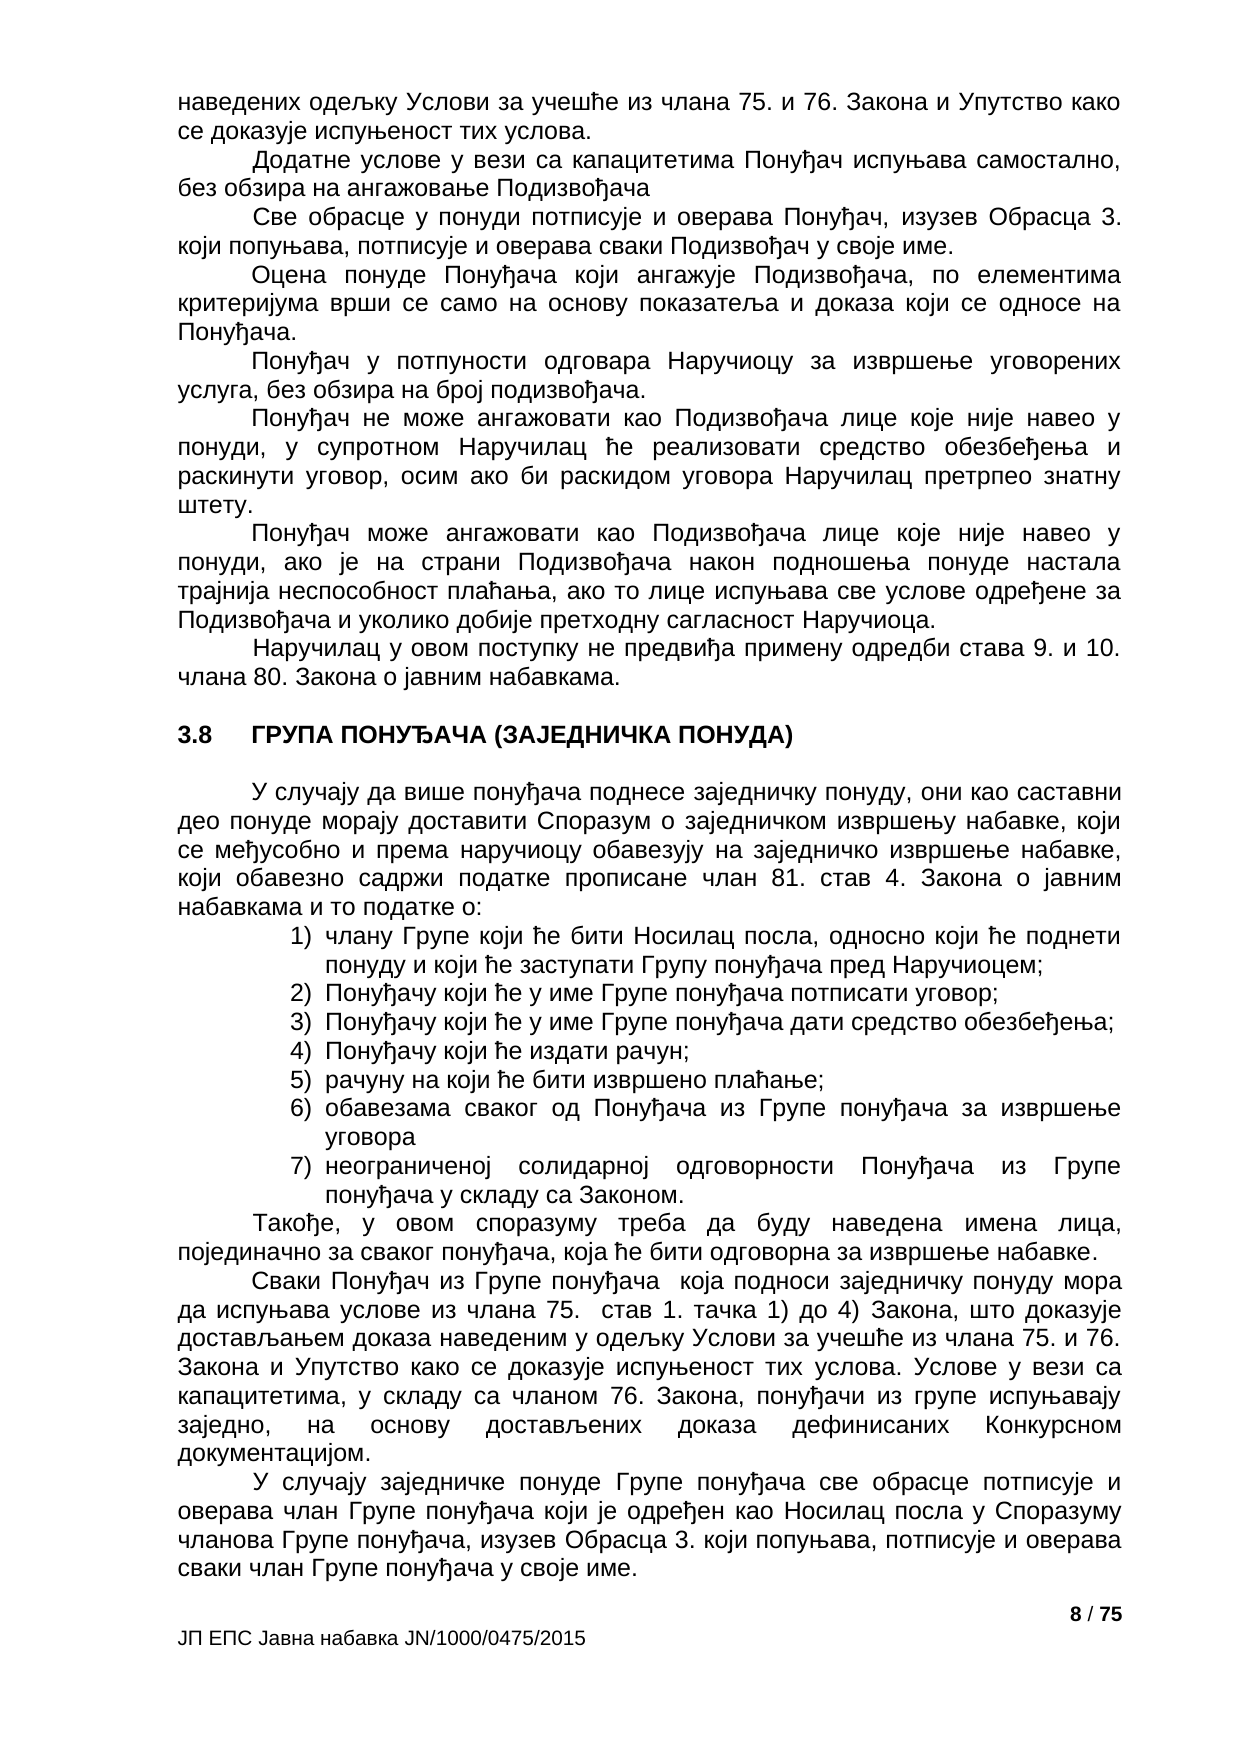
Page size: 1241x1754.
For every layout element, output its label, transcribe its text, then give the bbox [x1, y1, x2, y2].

text Понуђач у потпуности одговара Наручиоцу за извршење уговорених услуга, без обзира на број подизвођача. [177, 346, 1122, 403]
text Наручилац у овом поступку не предвиђа примену одредби става 9. и 10. члана 80. Закона о јавним набавкама. [177, 633, 1122, 691]
list неограниченој солидарној одговорности Понуђача из Групе понуђача у складу са Законом. [290, 1151, 1122, 1208]
text Понуђач може ангажовати као Подизвођача лице које није навео у понуди, ако је на страни Подизвођача након подношења понуде настала трајнија неспособност плаћања, ако то лице испуњава све услове одређене за Подизвођача и уколико добије претходну сагласност Наручиоца. [177, 518, 1122, 633]
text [177, 87, 1122, 145]
text Додатне услове у вези са капацитетима Понуђач испуњава самостално, без обзира на ангажовање Подизвођача [177, 145, 1122, 202]
text Све обрасце у понуди потписује и оверава Понуђач, изузев Обрасца 3. који попуњава, потписује и оверава сваки Подизвођач у своје име. [177, 202, 1122, 260]
text У случају заједничке понуде Групе понуђача све обрасце потписује и оверава члан Групе понуђача који је одређен као Носилац посла у Споразуму чланова Групе понуђача, изузев Обрасца 3. који попуњава, потписује и оверава сваки члан Групе понуђача у своје име. [177, 1467, 1122, 1582]
list Понуђачу који ће издати рачун; [290, 1036, 1122, 1065]
list Понуђачу који ће у име Групе понуђача потписати уговор; [290, 978, 1122, 1007]
text Сваки Понуђач из Групе понуђача која подноси заједничку понуду мора да испуњава услове из члана 75. став 1. тачка 1) до 4) Закона, што доказује достављањем доказа наведеним у одељку Услови за учешће из члана 75. и 76. Закона и Упутство како се доказује испуњеност тих услова. Услове у вези са капацитетима, у складу са чланом 76. Закона, понуђачи из групе испуњавају заједно, на основу достављених доказа дефинисаних Конкурсном документацијом. [177, 1266, 1122, 1467]
text Понуђач не може ангажовати као Подизвођача лице које није навео у понуди, у супротном Наручилац ће реализовати средство обезбеђења и раскинути уговор, осим ако би раскидом уговора Наручилац претрпео знатну штету. [177, 403, 1122, 518]
list обавезама сваког од Понуђача из Групе понуђача за извршење уговора [290, 1093, 1122, 1151]
list рачуну на који ће бити извршено плаћање; [290, 1065, 1122, 1093]
text Такође, у овом споразуму треба да буду наведена имена лица, појединачно за сваког понуђача, која ће бити одговорна за извршење набавке. [177, 1208, 1122, 1266]
subtitle 3.8 ГРУПА ПОНУЂАЧА (ЗАЈЕДНИЧКА ПОНУДА) [177, 720, 1122, 748]
list члану Групе који ће бити Носилац посла, односно који ће поднети понуду и који ће заступати Групу понуђача пред Наручиоцем; [290, 921, 1122, 978]
list Понуђачу који ће у име Групе понуђача дати средство обезбеђења; [290, 1007, 1122, 1036]
text У случају да више понуђача поднесе заједничку понуду, они као саставни део понуде морају доставити Споразум о заједничком извршењу набавке, који се међусобно и према наручиоцу обавезују на заједничко извршење набавке, који обавезно садржи податке прописане члан 81. став 4. Закона о јавним набавкама и то податке о: [177, 777, 1122, 921]
text Оцена понуде Понуђача који ангажује Подизвођача, по елементима критеријума врши се само на основу показатеља и доказа који се односе на Понуђача. [177, 260, 1122, 346]
